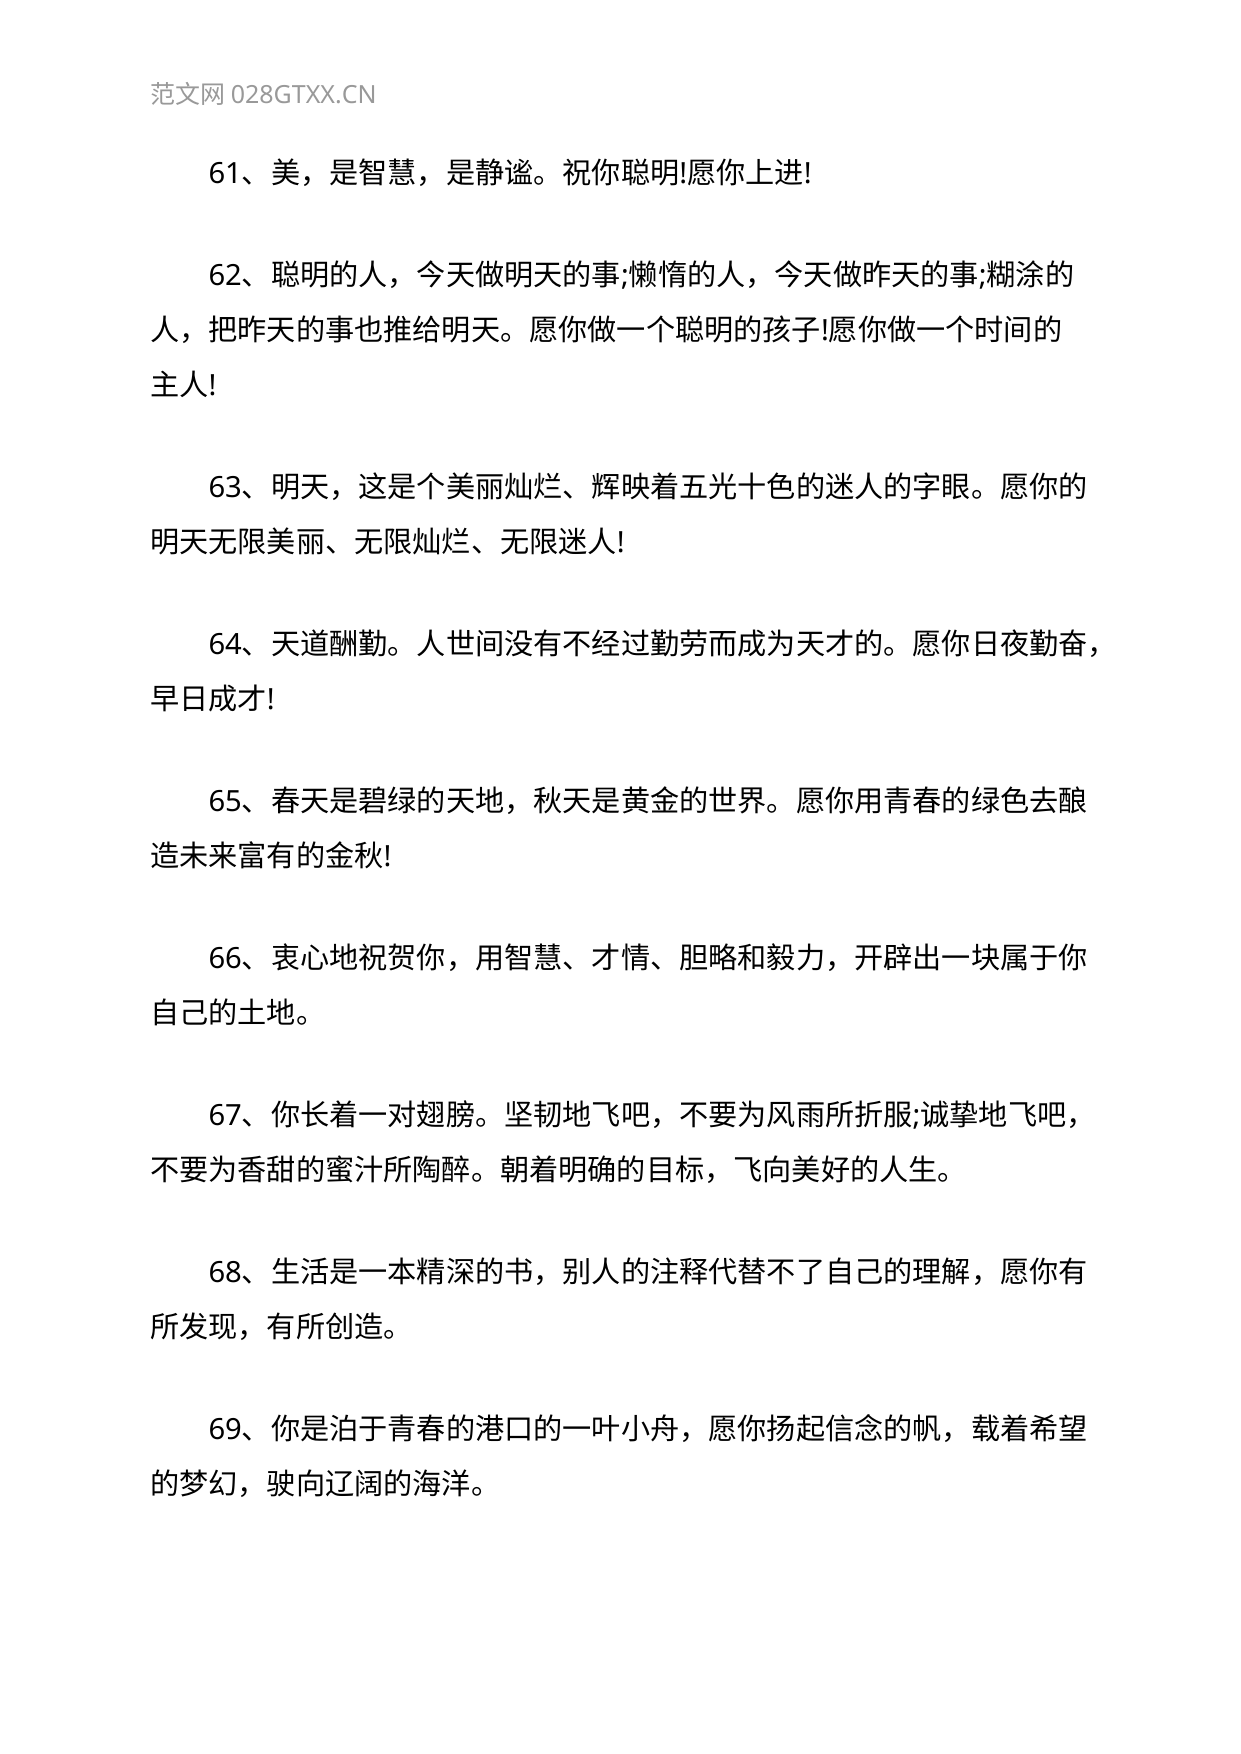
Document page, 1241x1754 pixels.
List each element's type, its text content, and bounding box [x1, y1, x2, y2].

text 68、生活是一本精深的书，别人的注释代替不了自己的理解，愿你有所发现，有所创造。 [150, 1248, 1090, 1346]
text 63、明天，这是个美丽灿烂、辉映着五光十色的迷人的字眼。愿你的明天无限美丽、无限灿烂、无限迷人! [150, 464, 1090, 561]
text 66、衷心地祝贺你，用智慧、才情、胆略和毅力，开辟出一块属于你自己的土地。 [150, 935, 1090, 1032]
text 64、天道酬勤。人世间没有不经过勤劳而成为天才的。愿你日夜勤奋，早日成才! [150, 621, 1090, 718]
text 67、你长着一对翅膀。坚韧地飞吧，不要为风雨所折服;诚挚地飞吧，不要为香甜的蜜汁所陶醉。朝着明确的目标，飞向美好的人生。 [150, 1092, 1090, 1189]
text 61、美，是智慧，是静谧。祝你聪明!愿你上进! [150, 150, 1090, 192]
text 65、春天是碧绿的天地，秋天是黄金的世界。愿你用青春的绿色去酿造未来富有的金秋! [150, 778, 1090, 875]
text 62、聪明的人，今天做明天的事;懒惰的人，今天做昨天的事;糊涂的人，把昨天的事也推给明天。愿你做一个聪明的孩子!愿你做一个时间的主人! [150, 252, 1090, 404]
text 69、你是泊于青春的港口的一叶小舟，愿你扬起信念的帆，载着希望的梦幻，驶向辽阔的海洋。 [150, 1405, 1090, 1502]
